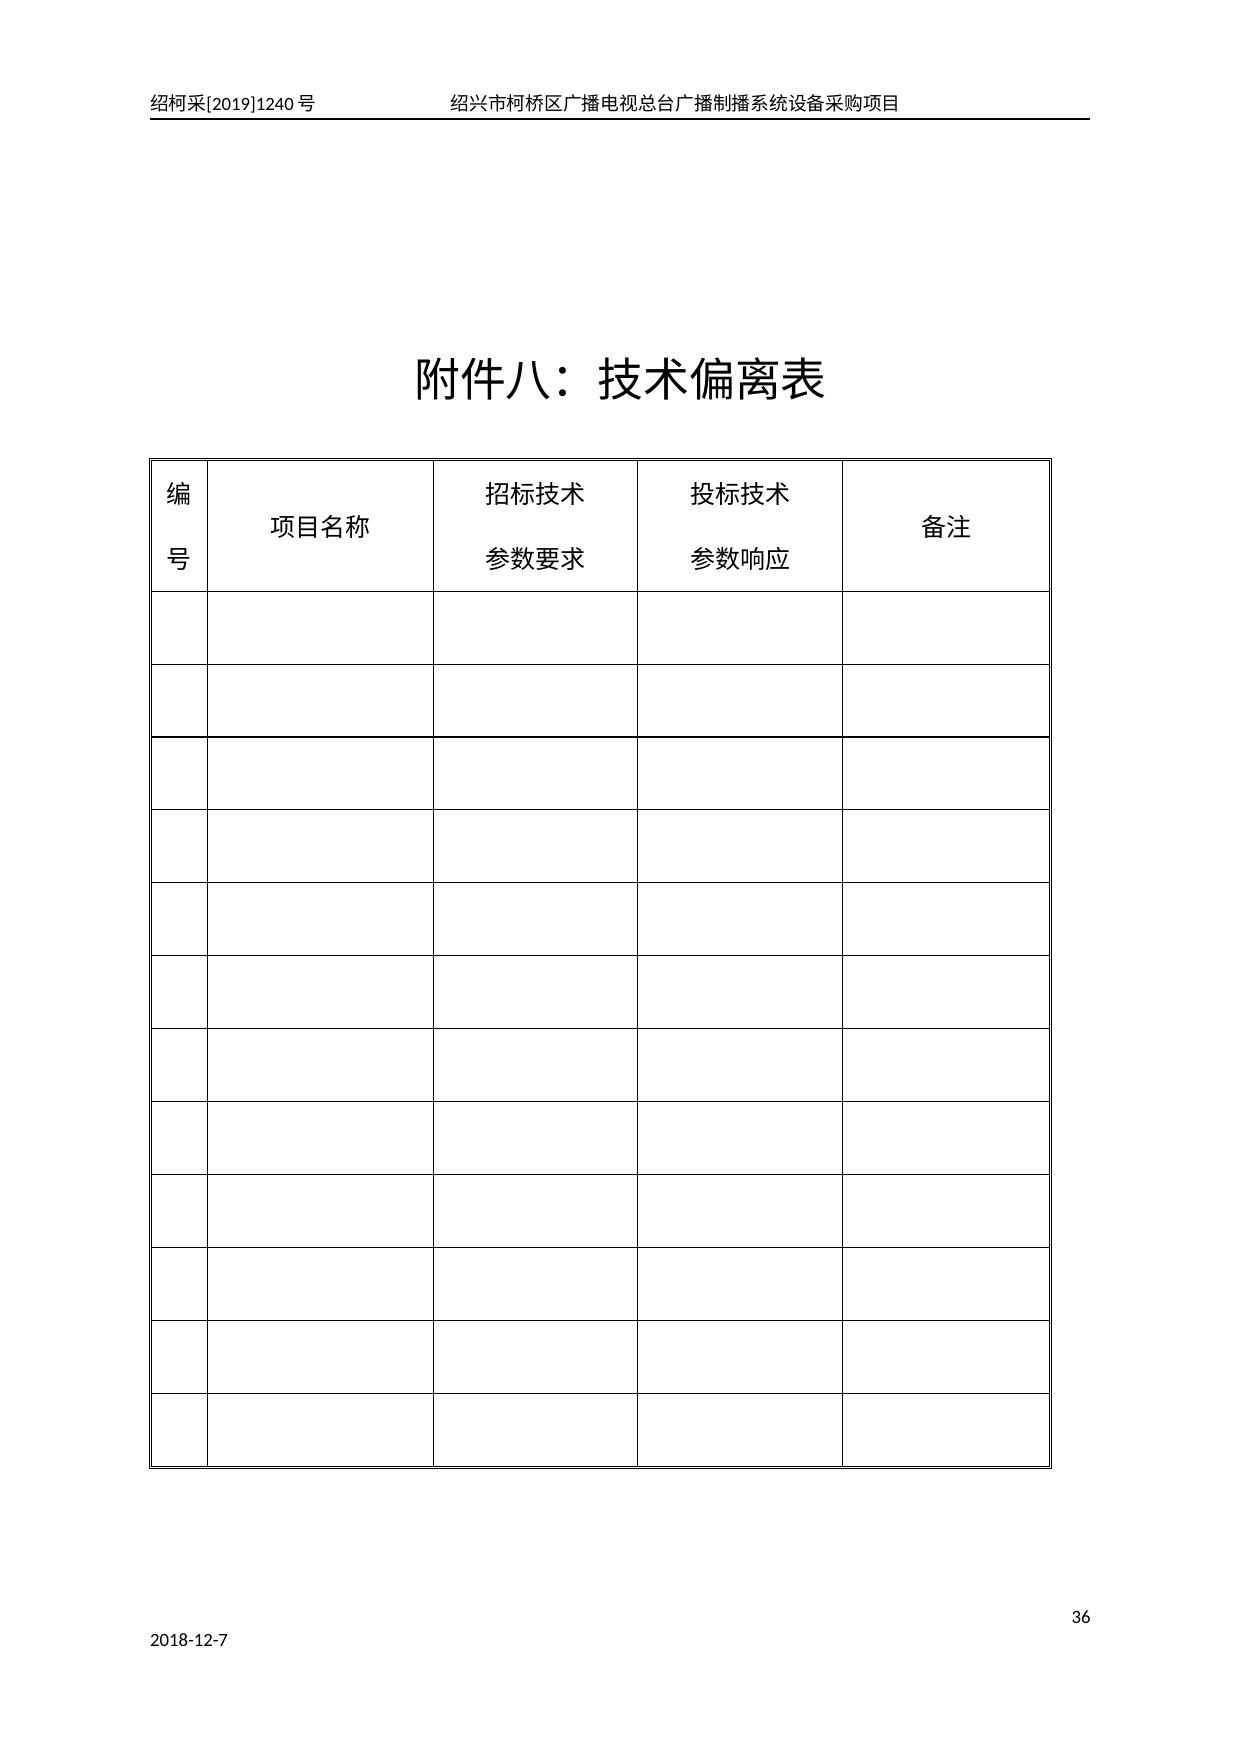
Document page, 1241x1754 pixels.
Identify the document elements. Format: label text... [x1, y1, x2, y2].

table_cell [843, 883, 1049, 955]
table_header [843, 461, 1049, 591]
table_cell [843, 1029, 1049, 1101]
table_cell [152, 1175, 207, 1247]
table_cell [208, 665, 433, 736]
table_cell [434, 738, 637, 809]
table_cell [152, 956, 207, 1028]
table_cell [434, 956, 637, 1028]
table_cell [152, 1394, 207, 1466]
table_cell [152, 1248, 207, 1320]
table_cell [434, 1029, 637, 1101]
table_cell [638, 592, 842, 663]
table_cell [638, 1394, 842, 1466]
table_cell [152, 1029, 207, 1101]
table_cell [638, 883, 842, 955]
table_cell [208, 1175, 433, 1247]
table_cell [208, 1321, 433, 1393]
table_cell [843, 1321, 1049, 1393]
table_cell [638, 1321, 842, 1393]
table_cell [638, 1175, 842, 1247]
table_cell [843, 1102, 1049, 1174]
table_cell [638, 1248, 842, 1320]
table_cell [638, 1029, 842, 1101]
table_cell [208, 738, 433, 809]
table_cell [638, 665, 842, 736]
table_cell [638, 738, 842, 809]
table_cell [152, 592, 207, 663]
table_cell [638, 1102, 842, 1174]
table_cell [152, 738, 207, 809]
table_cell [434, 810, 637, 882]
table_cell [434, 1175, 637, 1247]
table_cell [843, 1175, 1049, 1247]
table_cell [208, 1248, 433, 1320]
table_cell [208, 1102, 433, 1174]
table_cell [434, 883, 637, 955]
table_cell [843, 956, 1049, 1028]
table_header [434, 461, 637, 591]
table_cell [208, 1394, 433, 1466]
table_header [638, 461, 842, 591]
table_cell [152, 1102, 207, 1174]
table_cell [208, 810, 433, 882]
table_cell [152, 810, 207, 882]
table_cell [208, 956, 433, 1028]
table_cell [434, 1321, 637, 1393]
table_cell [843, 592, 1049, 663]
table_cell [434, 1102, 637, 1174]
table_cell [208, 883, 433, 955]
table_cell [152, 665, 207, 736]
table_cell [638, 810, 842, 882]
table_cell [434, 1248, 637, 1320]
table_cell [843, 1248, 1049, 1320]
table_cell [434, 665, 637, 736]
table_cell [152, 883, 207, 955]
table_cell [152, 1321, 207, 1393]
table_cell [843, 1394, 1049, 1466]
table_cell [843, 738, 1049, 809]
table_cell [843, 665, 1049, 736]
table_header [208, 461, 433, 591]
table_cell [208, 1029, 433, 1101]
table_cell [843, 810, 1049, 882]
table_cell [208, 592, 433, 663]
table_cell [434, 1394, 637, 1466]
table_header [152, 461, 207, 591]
subtitle 附件八：技术偏离表 [150, 327, 1090, 425]
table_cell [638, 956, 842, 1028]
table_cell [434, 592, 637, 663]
